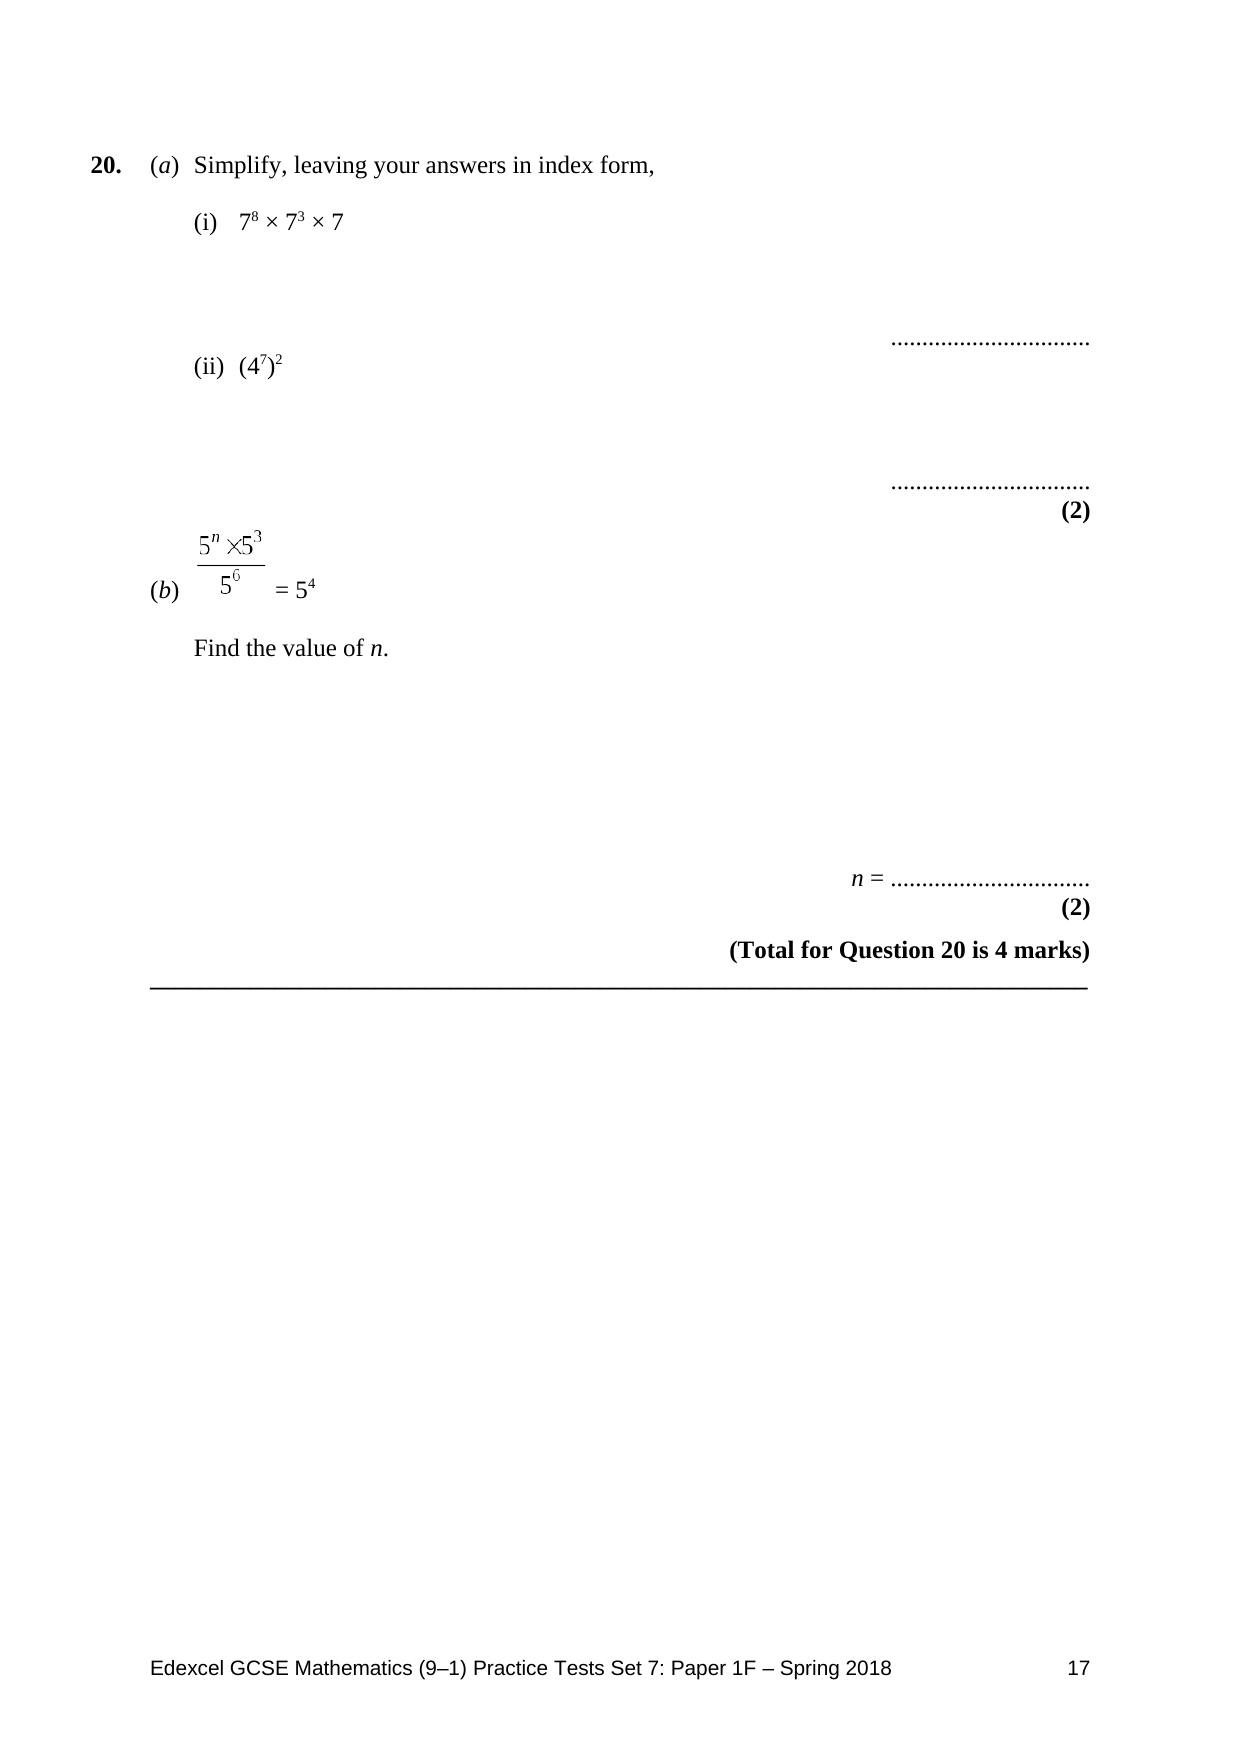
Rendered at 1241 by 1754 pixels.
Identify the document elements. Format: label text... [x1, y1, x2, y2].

text (b) = 54 [150, 524, 1090, 604]
text ................................ [150, 466, 1090, 495]
text (2) [150, 892, 1090, 920]
text n = ................................ [150, 863, 1090, 892]
text Find the value of n. [150, 633, 1090, 662]
text (ii) (47)2 [150, 351, 1090, 380]
text (i) 78 × 73 × 7 [150, 207, 1090, 236]
text 20. (a) Simplify, leaving your answers in index form, [90, 150, 1090, 179]
text (2) [150, 495, 1090, 524]
text ___________________________________________________________________________ [150, 963, 1090, 992]
text (Total for Question 20 is 4 marks) [150, 935, 1090, 963]
text ................................ [150, 322, 1090, 351]
